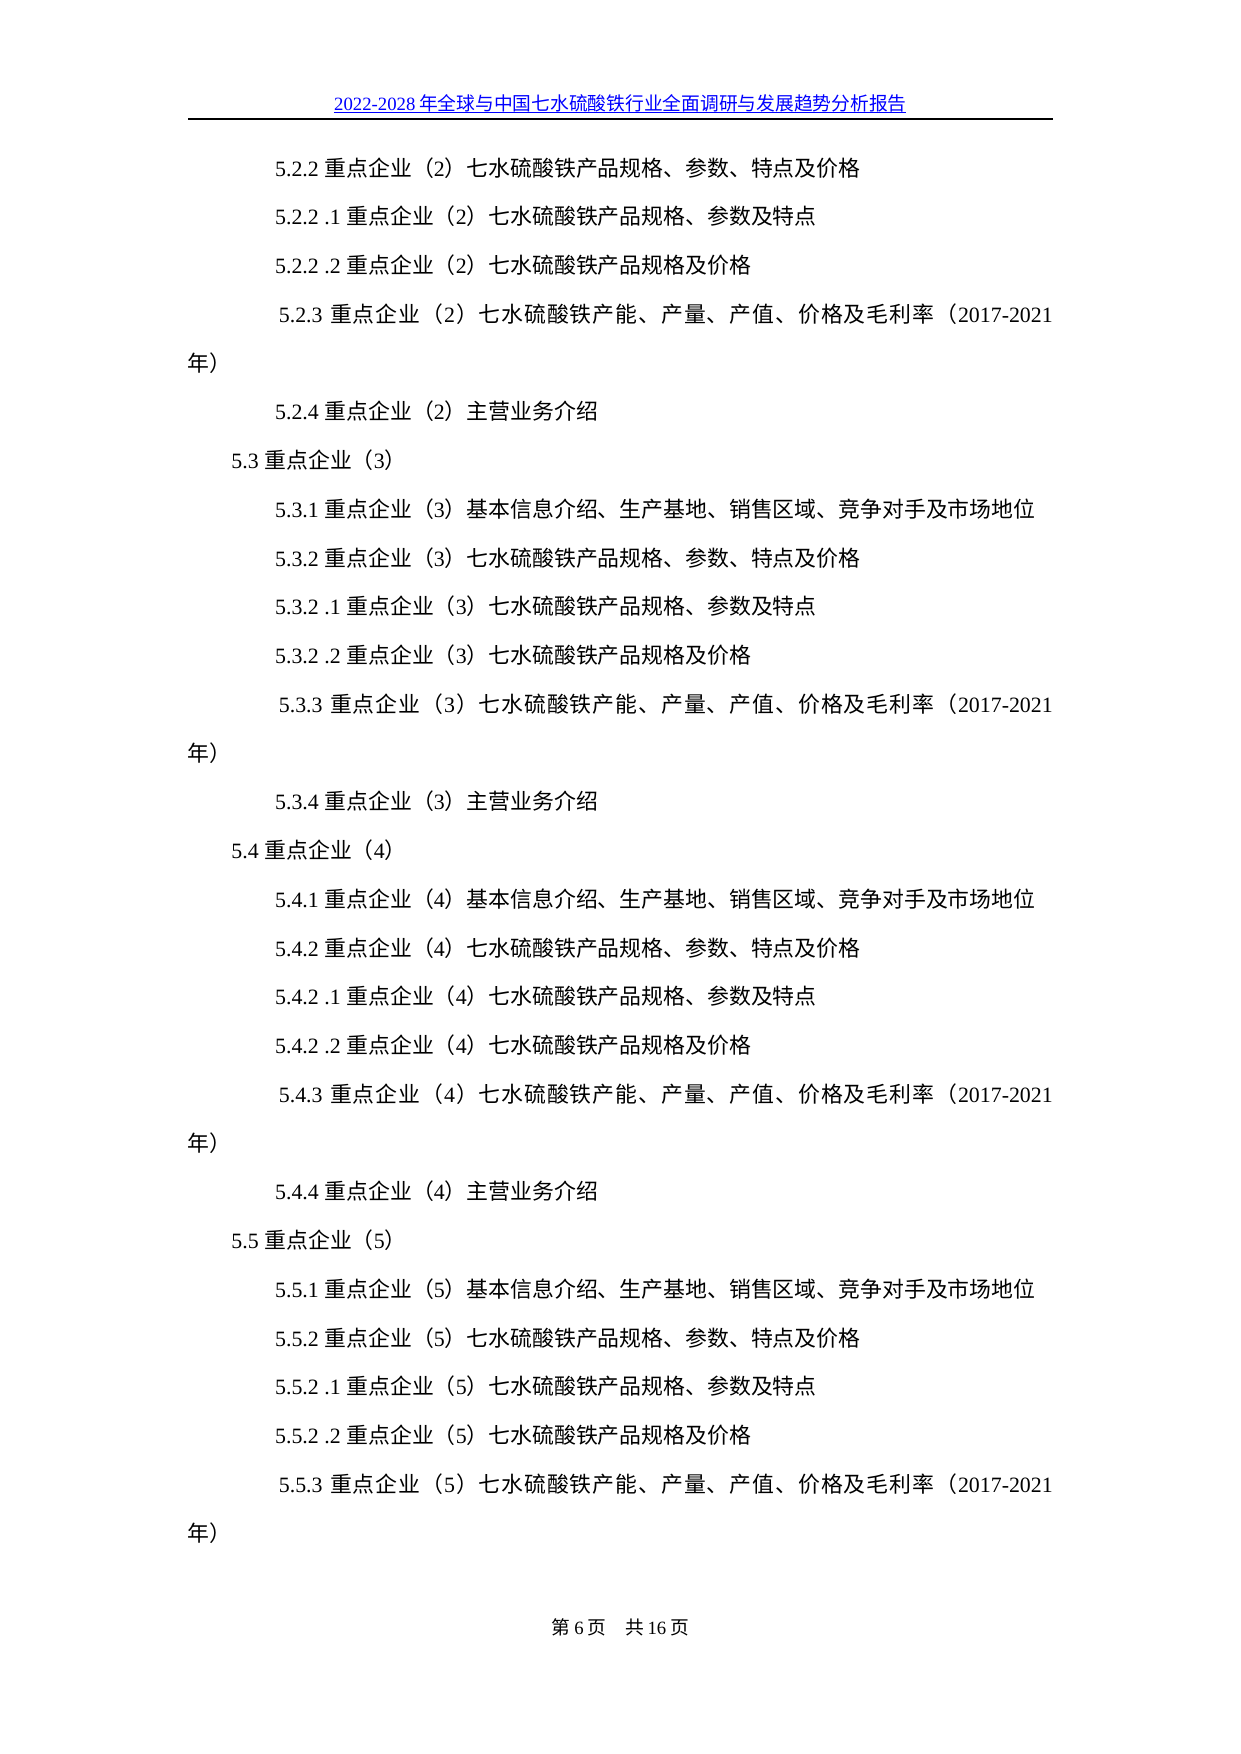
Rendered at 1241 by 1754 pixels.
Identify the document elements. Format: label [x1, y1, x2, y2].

text [187, 150, 1053, 1548]
